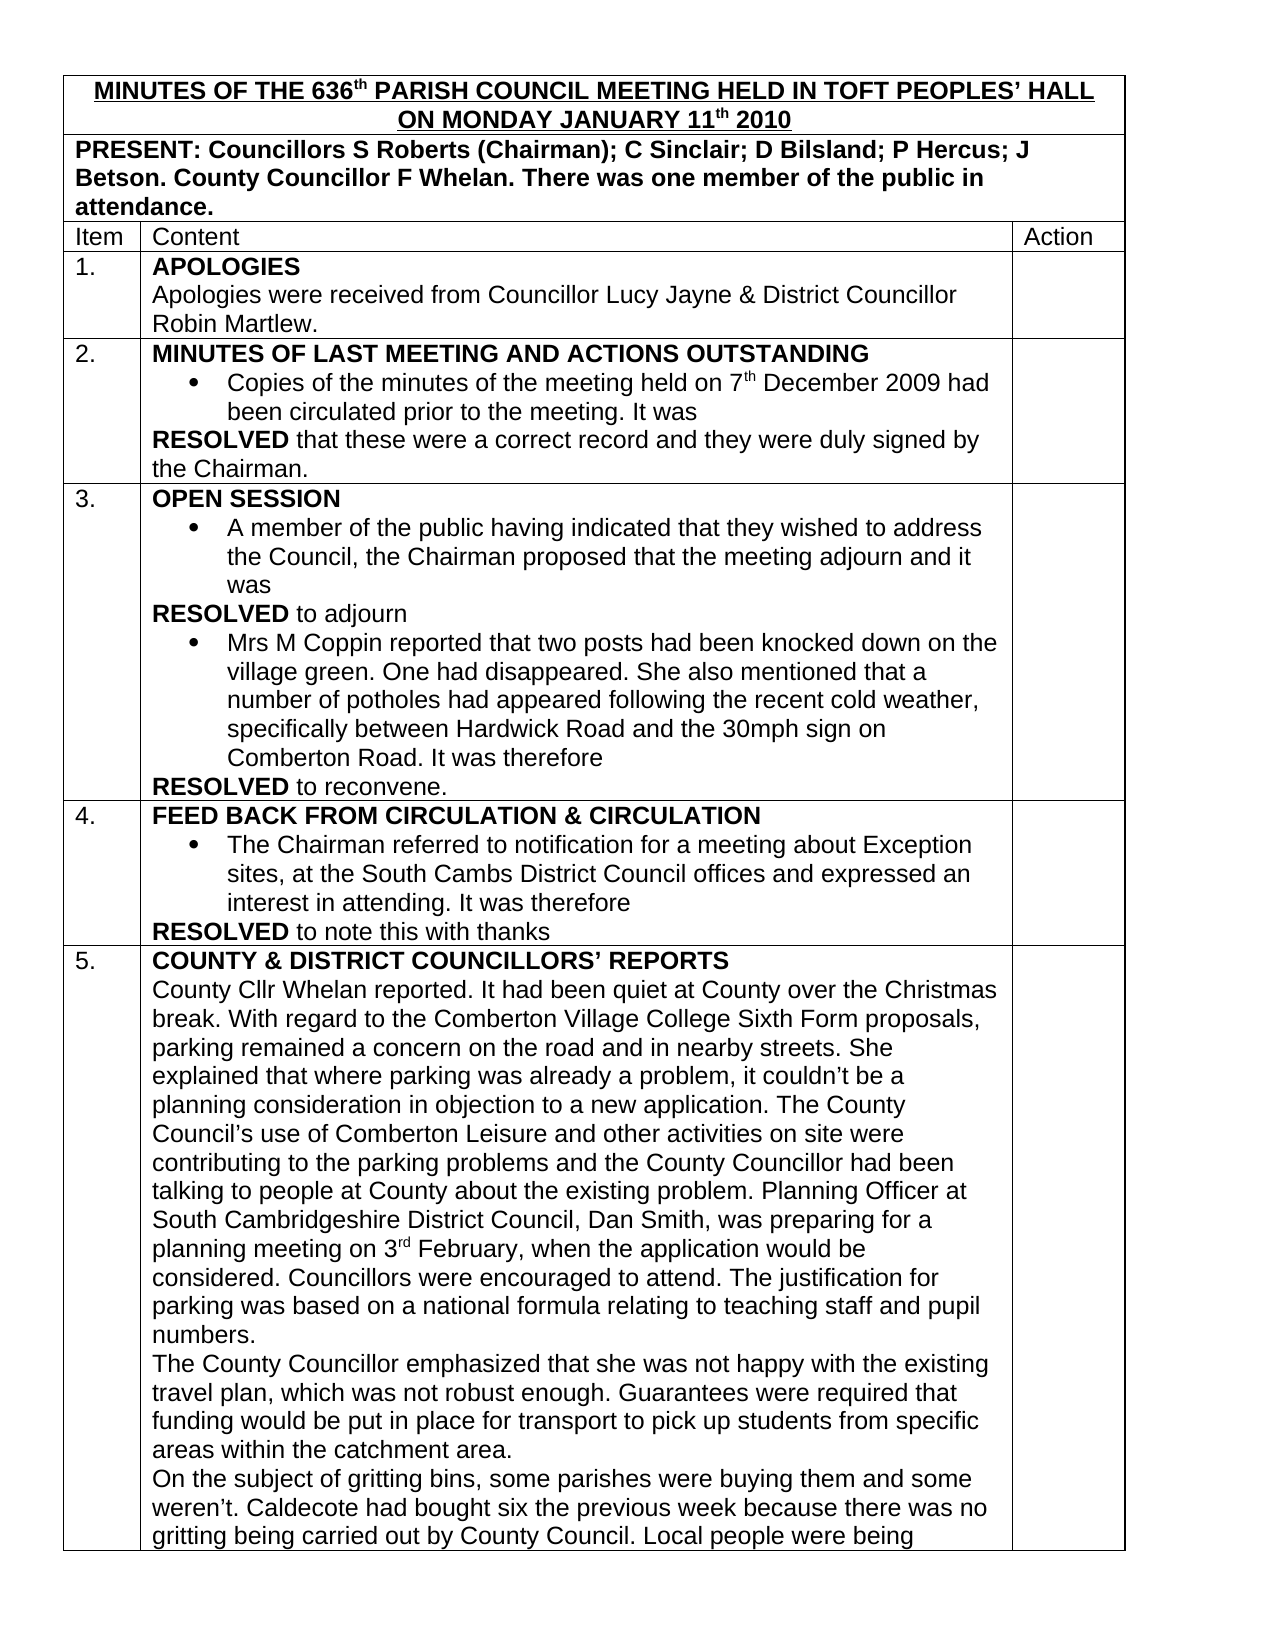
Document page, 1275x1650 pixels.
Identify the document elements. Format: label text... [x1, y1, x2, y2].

table_cell OPEN SESSION A member of the public having indicated that they wished to address the Council, the Chairman proposed that the meeting adjourn and it was RESOLVED to adjourn Mrs M Coppin reported that two posts had been knocked down on the village green. One had disappeared. She also mentioned that a number of potholes had appeared following the recent cold weather, specifically between Hardwick Road and the 30mph sign on Comberton Road. It was therefore RESOLVED to reconvene. [141, 484, 1012, 800]
table_cell [1013, 252, 1124, 338]
table_cell 1. [64, 252, 140, 338]
table_cell [1013, 339, 1124, 483]
table_cell APOLOGIES Apologies were received from Councillor Lucy Jayne & District Councillor Robin Martlew. [141, 252, 1012, 338]
table_cell 4. [64, 801, 140, 945]
table_cell PRESENT: Councillors S Roberts (Chairman); C Sinclair; D Bilsland; P Hercus; J Betson. County Councillor F Whelan. There was one member of the public in attendance. [64, 135, 1124, 221]
table_cell Content [141, 222, 1012, 251]
table_cell Action [1013, 222, 1124, 251]
table_header MINUTES OF THE 636th PARISH COUNCIL MEETING HELD IN TOFT PEOPLES’ HALL ON MONDAY JANUARY 11th 2010 [64, 76, 1124, 133]
table_cell 2. [64, 339, 140, 483]
table_cell 5. [64, 946, 140, 1550]
table_cell 3. [64, 484, 140, 800]
table_cell [1013, 946, 1124, 1550]
table_cell Item [64, 222, 140, 251]
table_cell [141, 946, 1012, 1550]
table_cell MINUTES OF LAST MEETING AND ACTIONS OUTSTANDING Copies of the minutes of the meeting held on 7th December 2009 had been circulated prior to the meeting. It was RESOLVED that these were a correct record and they were duly signed by the Chairman. [141, 339, 1012, 483]
table_cell [1013, 484, 1124, 800]
table_cell FEED BACK FROM CIRCULATION & CIRCULATION The Chairman referred to notification for a meeting about Exception sites, at the South Cambs District Council offices and expressed an interest in attending. It was therefore RESOLVED to note this with thanks [141, 801, 1012, 945]
table_cell [1013, 801, 1124, 945]
